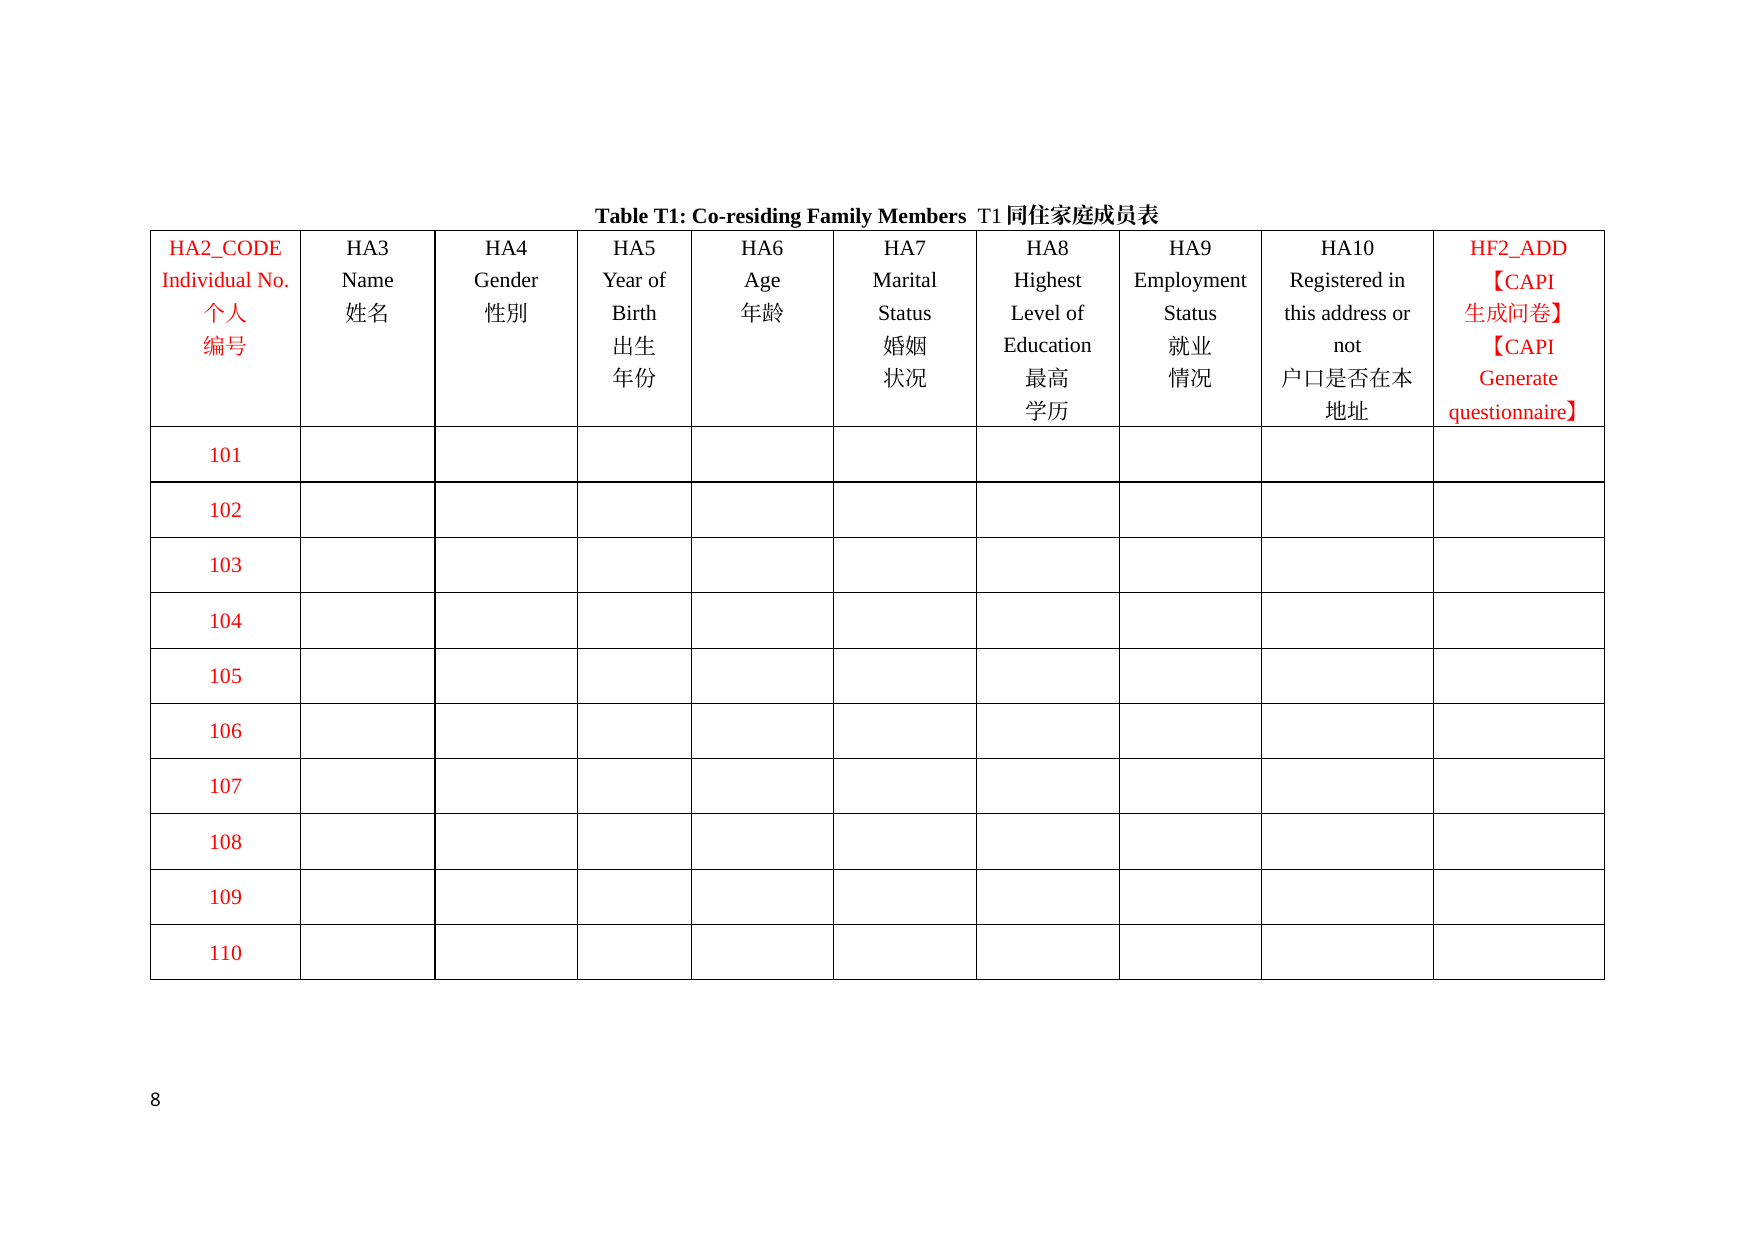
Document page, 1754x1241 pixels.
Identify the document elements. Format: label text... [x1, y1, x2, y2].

table_cell [436, 538, 577, 592]
table_cell [977, 925, 1119, 979]
table_cell [578, 870, 691, 924]
table_cell [977, 649, 1119, 703]
table_cell [436, 925, 577, 979]
table_cell [436, 814, 577, 869]
table_cell [436, 759, 577, 813]
table_cell [1262, 759, 1433, 813]
table_cell [436, 427, 577, 481]
table_cell [578, 814, 691, 869]
table_cell [1262, 870, 1433, 924]
table_cell [301, 483, 434, 537]
table_cell [1120, 483, 1261, 537]
table_cell 110 [151, 925, 300, 979]
table_cell 104 [151, 593, 300, 647]
table_cell [301, 538, 434, 592]
table_cell [1120, 704, 1261, 758]
table_header HF2_ADD 【CAPI 生成问卷】【CAPI Generate questionnaire】 [1434, 231, 1604, 426]
table_cell [834, 538, 976, 592]
table_cell [692, 427, 833, 481]
table_cell [1434, 759, 1604, 813]
table_cell [1262, 814, 1433, 869]
table_cell [578, 759, 691, 813]
table_cell [578, 704, 691, 758]
table_cell [977, 814, 1119, 869]
table_cell [692, 704, 833, 758]
table_cell [301, 925, 434, 979]
table_cell [977, 538, 1119, 592]
table_cell [301, 427, 434, 481]
table_cell [977, 704, 1119, 758]
table_cell [1120, 538, 1261, 592]
table_cell [977, 870, 1119, 924]
table_cell [436, 870, 577, 924]
table_cell [1262, 538, 1433, 592]
table_cell [834, 759, 976, 813]
table_cell [1434, 427, 1604, 481]
table_header HA10 Registered in this address or not 户口是否在本地址 [1262, 231, 1433, 426]
table_cell [834, 870, 976, 924]
table_cell [692, 593, 833, 647]
table_cell [578, 593, 691, 647]
table_cell [1120, 593, 1261, 647]
table_cell [1434, 814, 1604, 869]
table_cell [1434, 925, 1604, 979]
table_cell [1434, 870, 1604, 924]
table_cell [301, 649, 434, 703]
table_cell [1434, 704, 1604, 758]
table_cell [578, 483, 691, 537]
table_cell 102 [151, 483, 300, 537]
table_cell [436, 649, 577, 703]
table_cell [692, 649, 833, 703]
table_cell [834, 483, 976, 537]
table_cell [1120, 427, 1261, 481]
table_cell [692, 759, 833, 813]
table_header HA5 Year of Birth 出生 年份 [578, 231, 691, 426]
table_cell [1262, 593, 1433, 647]
table_cell [1120, 814, 1261, 869]
table_cell [1434, 593, 1604, 647]
table_cell [977, 483, 1119, 537]
table_cell [1120, 925, 1261, 979]
table_cell [977, 427, 1119, 481]
table_cell [977, 759, 1119, 813]
table_header HA3 Name 姓名 [301, 231, 434, 426]
table_cell [301, 870, 434, 924]
table_header HA2_CODE Individual No. 个人 编号 [151, 231, 300, 426]
table_cell [692, 925, 833, 979]
table_cell [977, 593, 1119, 647]
table_cell [578, 649, 691, 703]
text Table T1: Co-residing Family Members T1同住家庭成员表 [150, 198, 1604, 230]
table_cell [301, 593, 434, 647]
table_cell [301, 704, 434, 758]
table_header HA6 Age 年龄 [692, 231, 833, 426]
table_cell [436, 483, 577, 537]
table_header HA7 Marital Status 婚姻 状况 [834, 231, 976, 426]
table_cell 106 [151, 704, 300, 758]
table_cell [1120, 870, 1261, 924]
table_cell [436, 593, 577, 647]
table_cell [1262, 925, 1433, 979]
table_cell [834, 925, 976, 979]
table_header HA9 Employment Status 就业 情况 [1120, 231, 1261, 426]
table_header HA4 Gender 性別 [436, 231, 577, 426]
table_cell [578, 925, 691, 979]
table_cell 105 [151, 649, 300, 703]
table_cell 108 [151, 814, 300, 869]
table_cell [834, 649, 976, 703]
table_cell [834, 704, 976, 758]
table_cell [1120, 759, 1261, 813]
table_cell 101 [151, 427, 300, 481]
table_cell [834, 593, 976, 647]
table_cell [834, 427, 976, 481]
table_cell [1262, 483, 1433, 537]
table_cell 109 [151, 870, 300, 924]
table_cell [692, 814, 833, 869]
table_cell [692, 870, 833, 924]
table_cell [1434, 483, 1604, 537]
table_cell [578, 538, 691, 592]
table_cell [301, 814, 434, 869]
table_cell 103 [151, 538, 300, 592]
table_cell 107 [151, 759, 300, 813]
table_cell [834, 814, 976, 869]
table_cell [436, 704, 577, 758]
table_cell [1262, 649, 1433, 703]
table_cell [1262, 704, 1433, 758]
table_cell [1434, 538, 1604, 592]
table_cell [692, 538, 833, 592]
table_cell [1262, 427, 1433, 481]
table_cell [692, 483, 833, 537]
table_cell [1120, 649, 1261, 703]
table_cell [301, 759, 434, 813]
table_header HA8 Highest Level of Education 最高 学历 [977, 231, 1119, 426]
table_cell [578, 427, 691, 481]
table_cell [1434, 649, 1604, 703]
